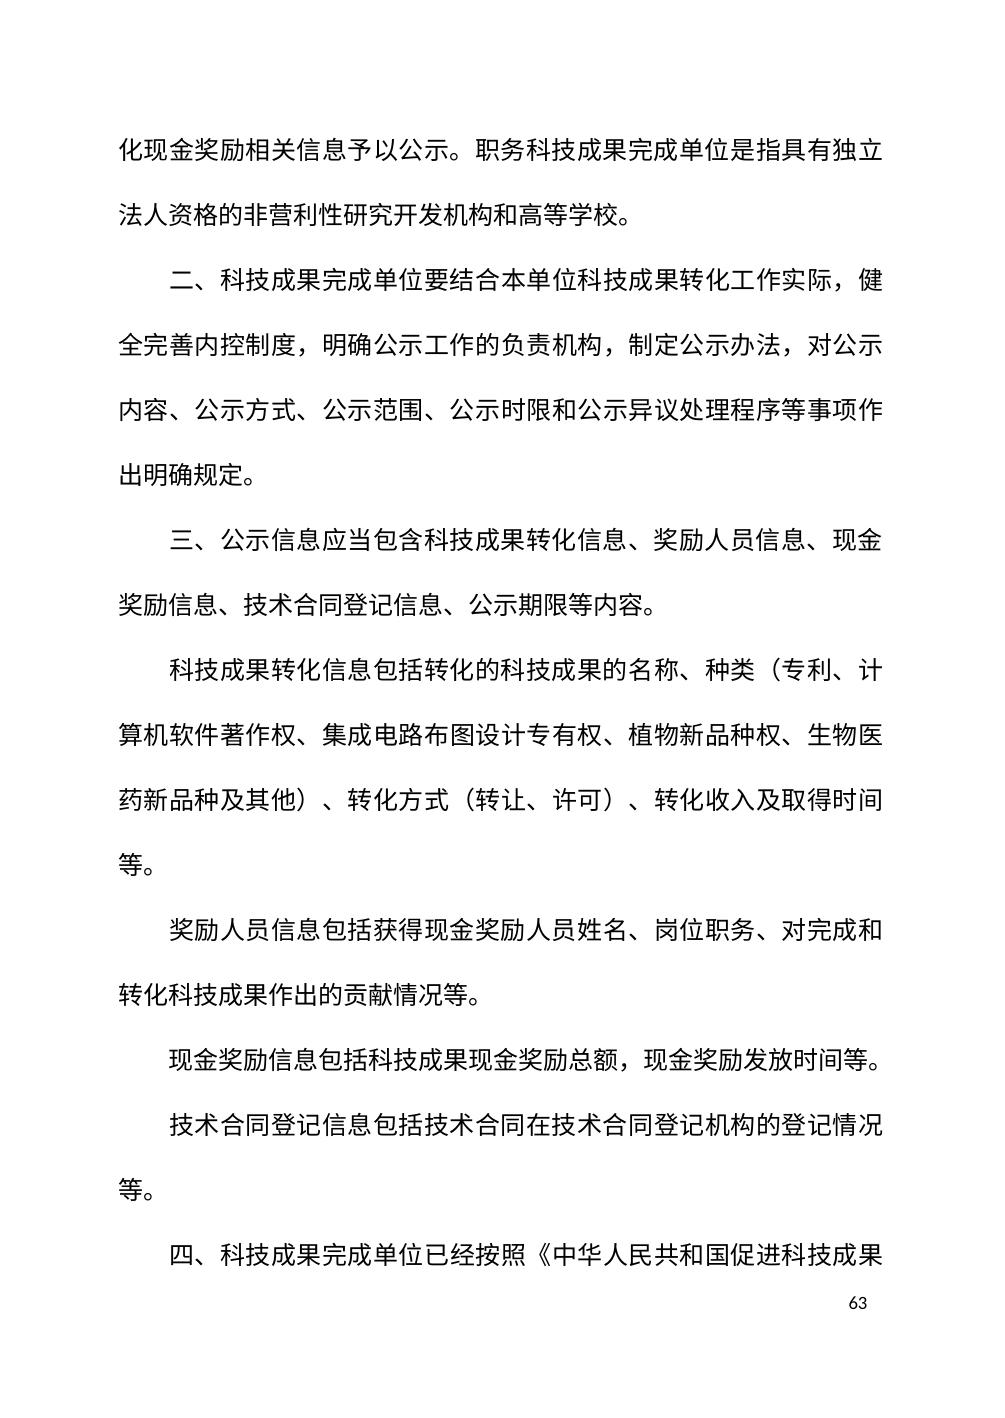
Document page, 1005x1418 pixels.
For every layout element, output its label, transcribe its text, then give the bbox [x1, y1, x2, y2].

text 奖励人员信息包括获得现金奖励人员姓名、岗位职务、对完成和转化科技成果作出的贡献情况等。 [118, 896, 886, 1026]
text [118, 116, 886, 246]
text 科技成果转化信息包括转化的科技成果的名称、种类（专利、计算机软件著作权、集成电路布图设计专有权、植物新品种权、生物医药新品种及其他）、转化方式（转让、许可）、转化收入及取得时间等。 [118, 636, 886, 896]
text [118, 1221, 886, 1286]
text 现金奖励信息包括科技成果现金奖励总额，现金奖励发放时间等。 [118, 1026, 886, 1091]
text 二、科技成果完成单位要结合本单位科技成果转化工作实际，健全完善内控制度，明确公示工作的负责机构，制定公示办法，对公示内容、公示方式、公示范围、公示时限和公示异议处理程序等事项作出明确规定。 [118, 246, 886, 506]
text 技术合同登记信息包括技术合同在技术合同登记机构的登记情况等。 [118, 1091, 886, 1221]
text 三、公示信息应当包含科技成果转化信息、奖励人员信息、现金奖励信息、技术合同登记信息、公示期限等内容。 [118, 506, 886, 636]
